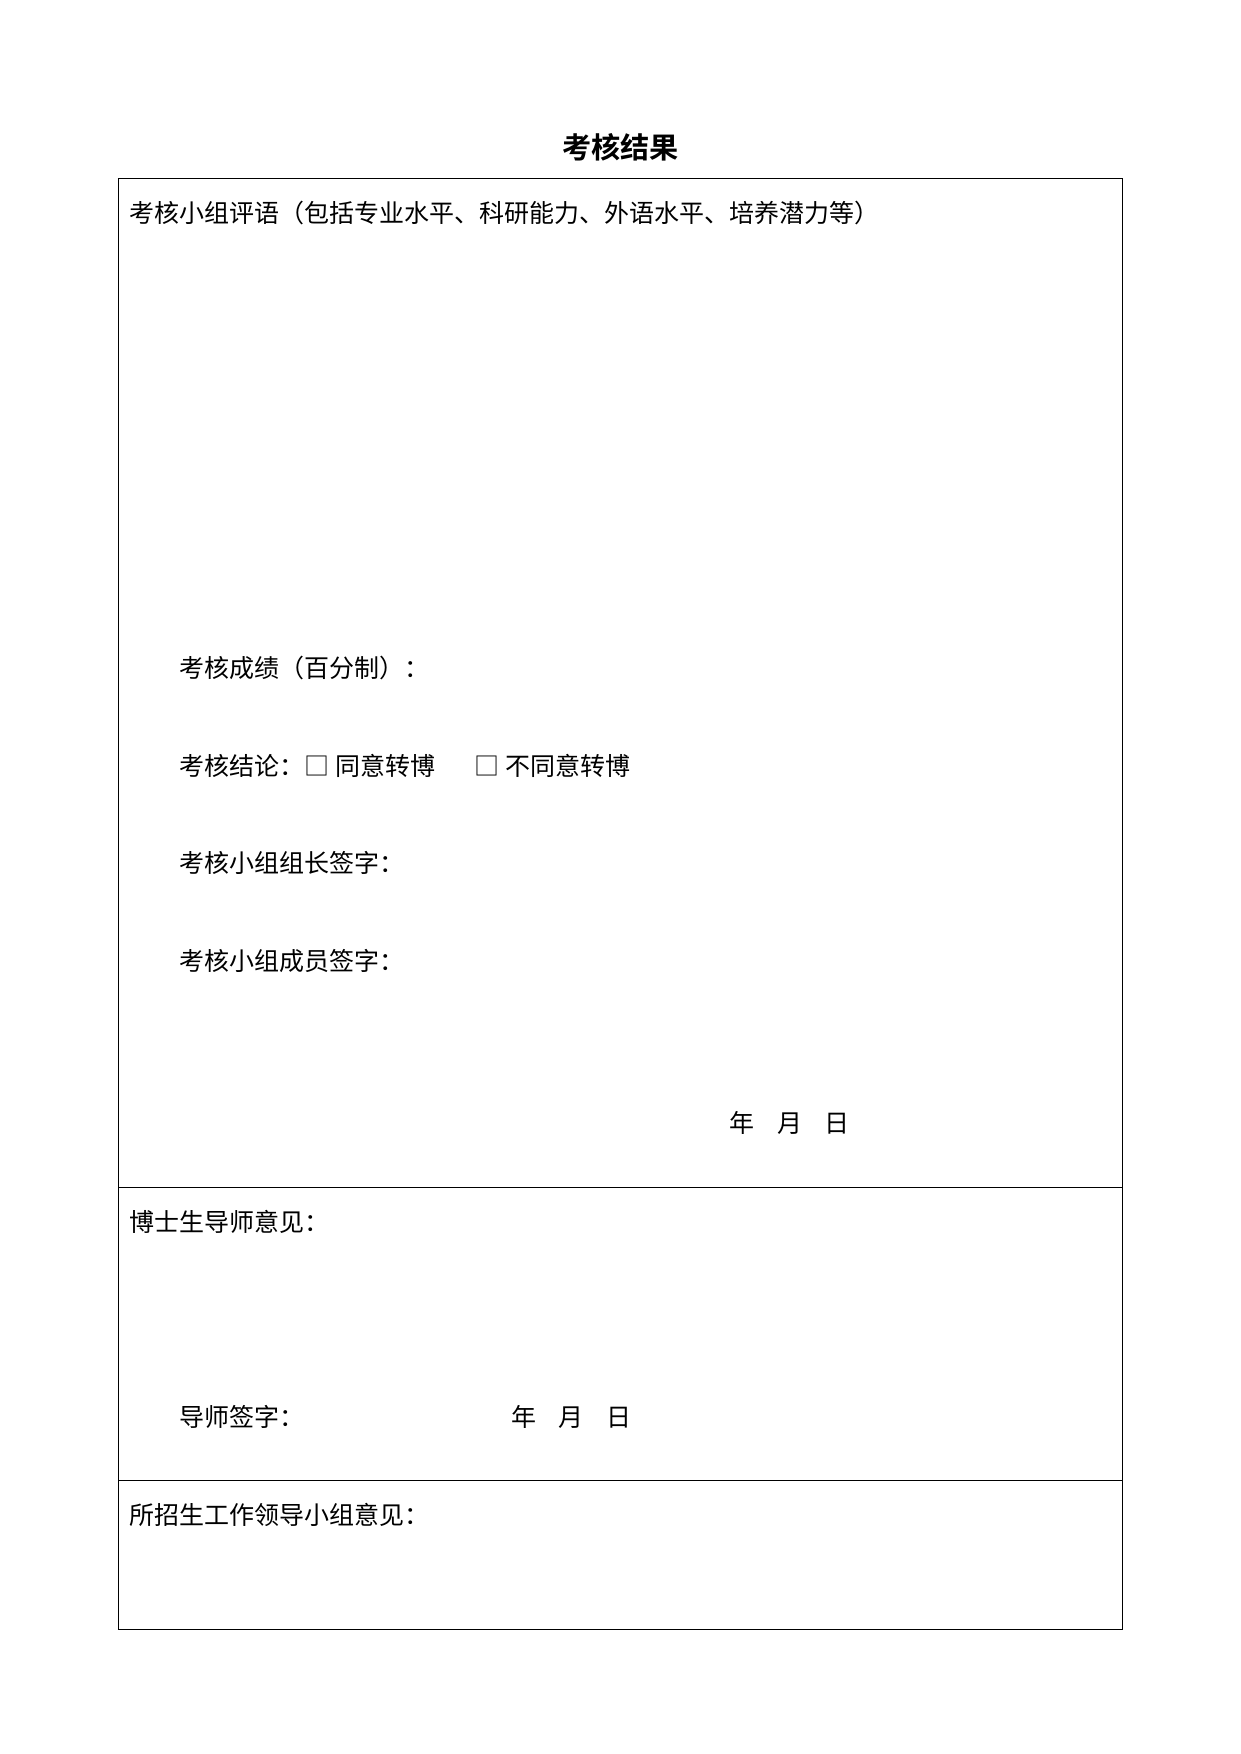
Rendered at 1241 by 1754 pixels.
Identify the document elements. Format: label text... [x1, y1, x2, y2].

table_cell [119, 1481, 1122, 1629]
table_cell 博士生导师意见： 导师签字： 年 月 日 [119, 1188, 1122, 1480]
table_header 考核小组评语（包括专业水平、科研能力、外语水平、培养潜力等） 考核成绩（百分制）： 考核结论：□ 同意转博 □ 不同意转博 考核小组组长签字： 考核小组成员签字： 年 月 日 [119, 179, 1122, 1187]
text 考核结果 [118, 113, 1122, 178]
